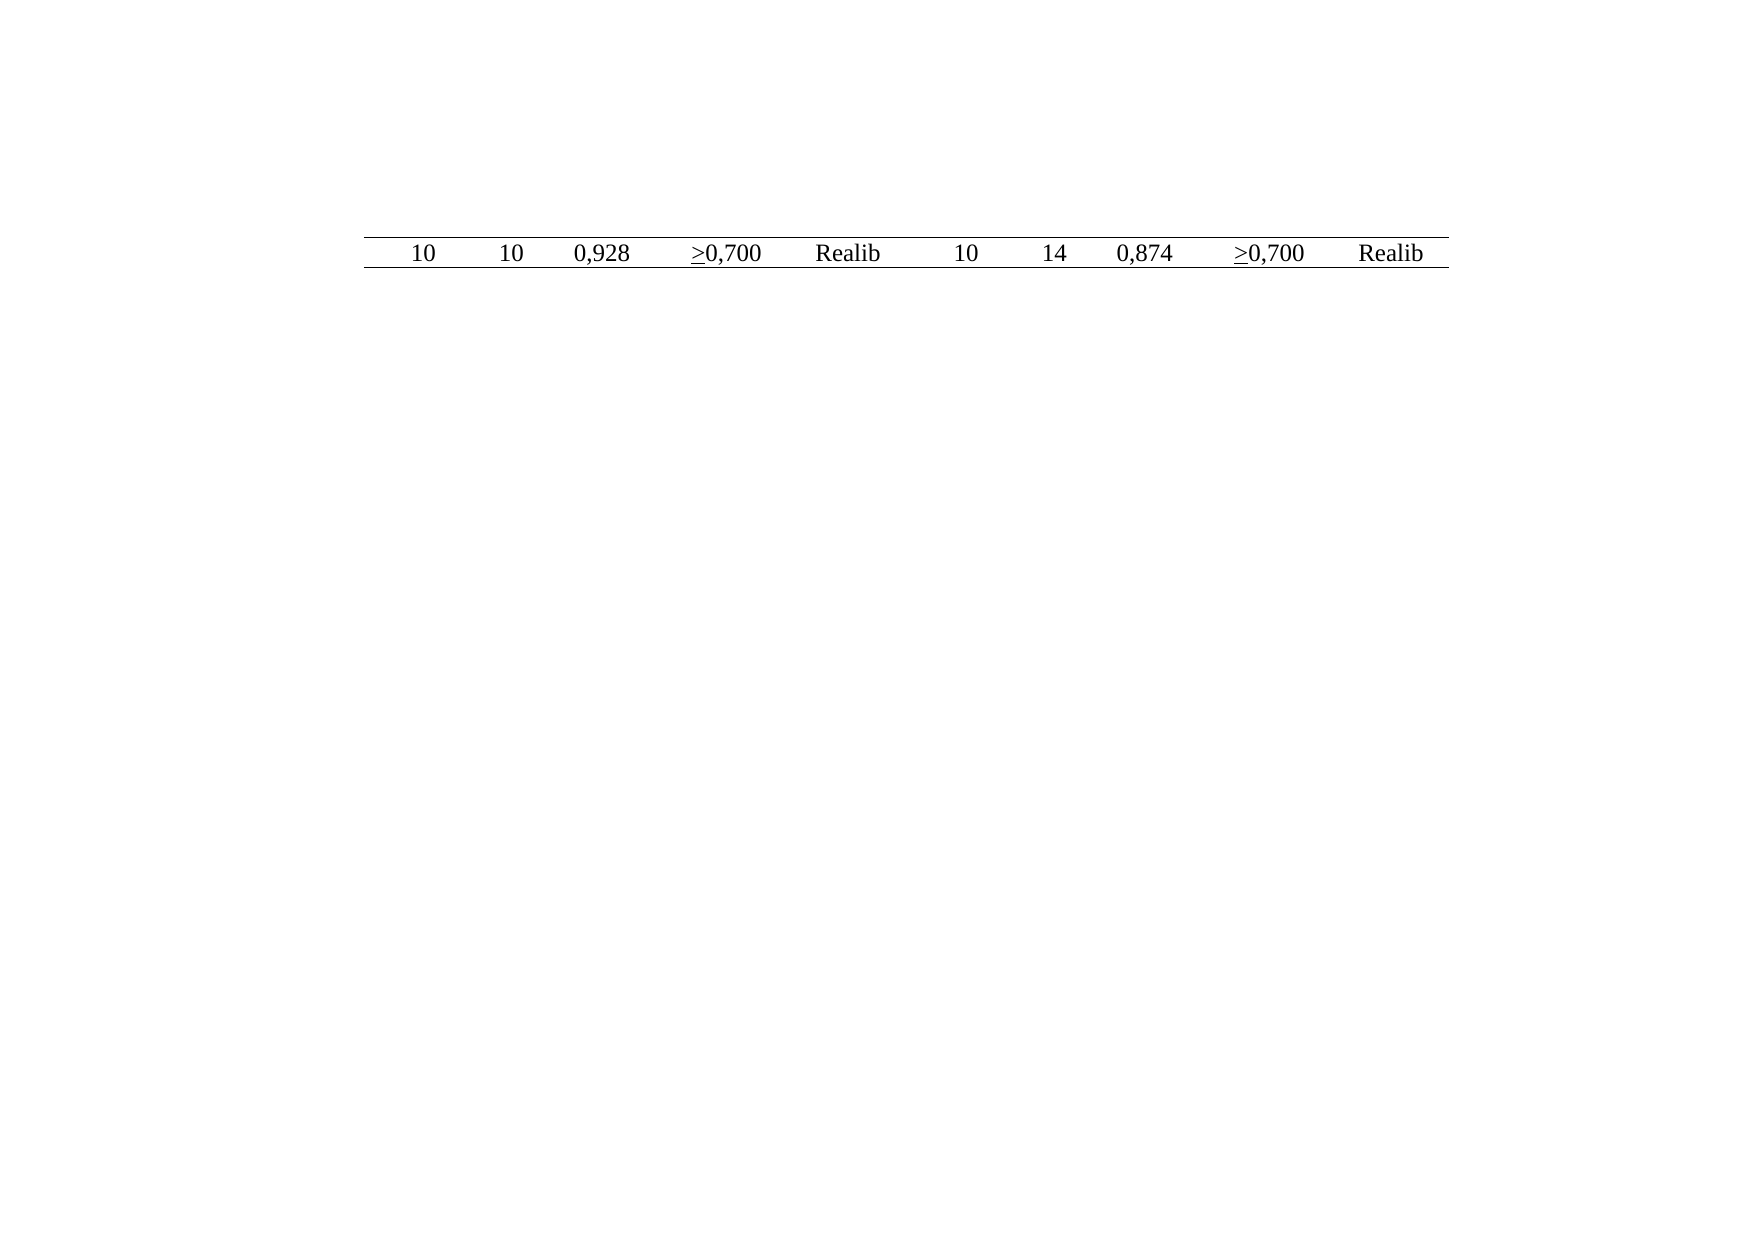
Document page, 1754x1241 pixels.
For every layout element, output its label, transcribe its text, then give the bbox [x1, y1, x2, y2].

table_cell 0,928 [540, 238, 663, 267]
table_cell >0,700 [663, 238, 789, 267]
table_cell 0,874 [1083, 238, 1206, 267]
table_cell >0,700 [1206, 238, 1332, 267]
table_cell 14 [1025, 238, 1083, 267]
table_cell Realib [1332, 238, 1449, 267]
table_cell 10 [364, 238, 482, 267]
table_cell Realib [789, 238, 906, 267]
table_cell 10 [906, 238, 1025, 267]
table_cell 10 [482, 238, 540, 267]
